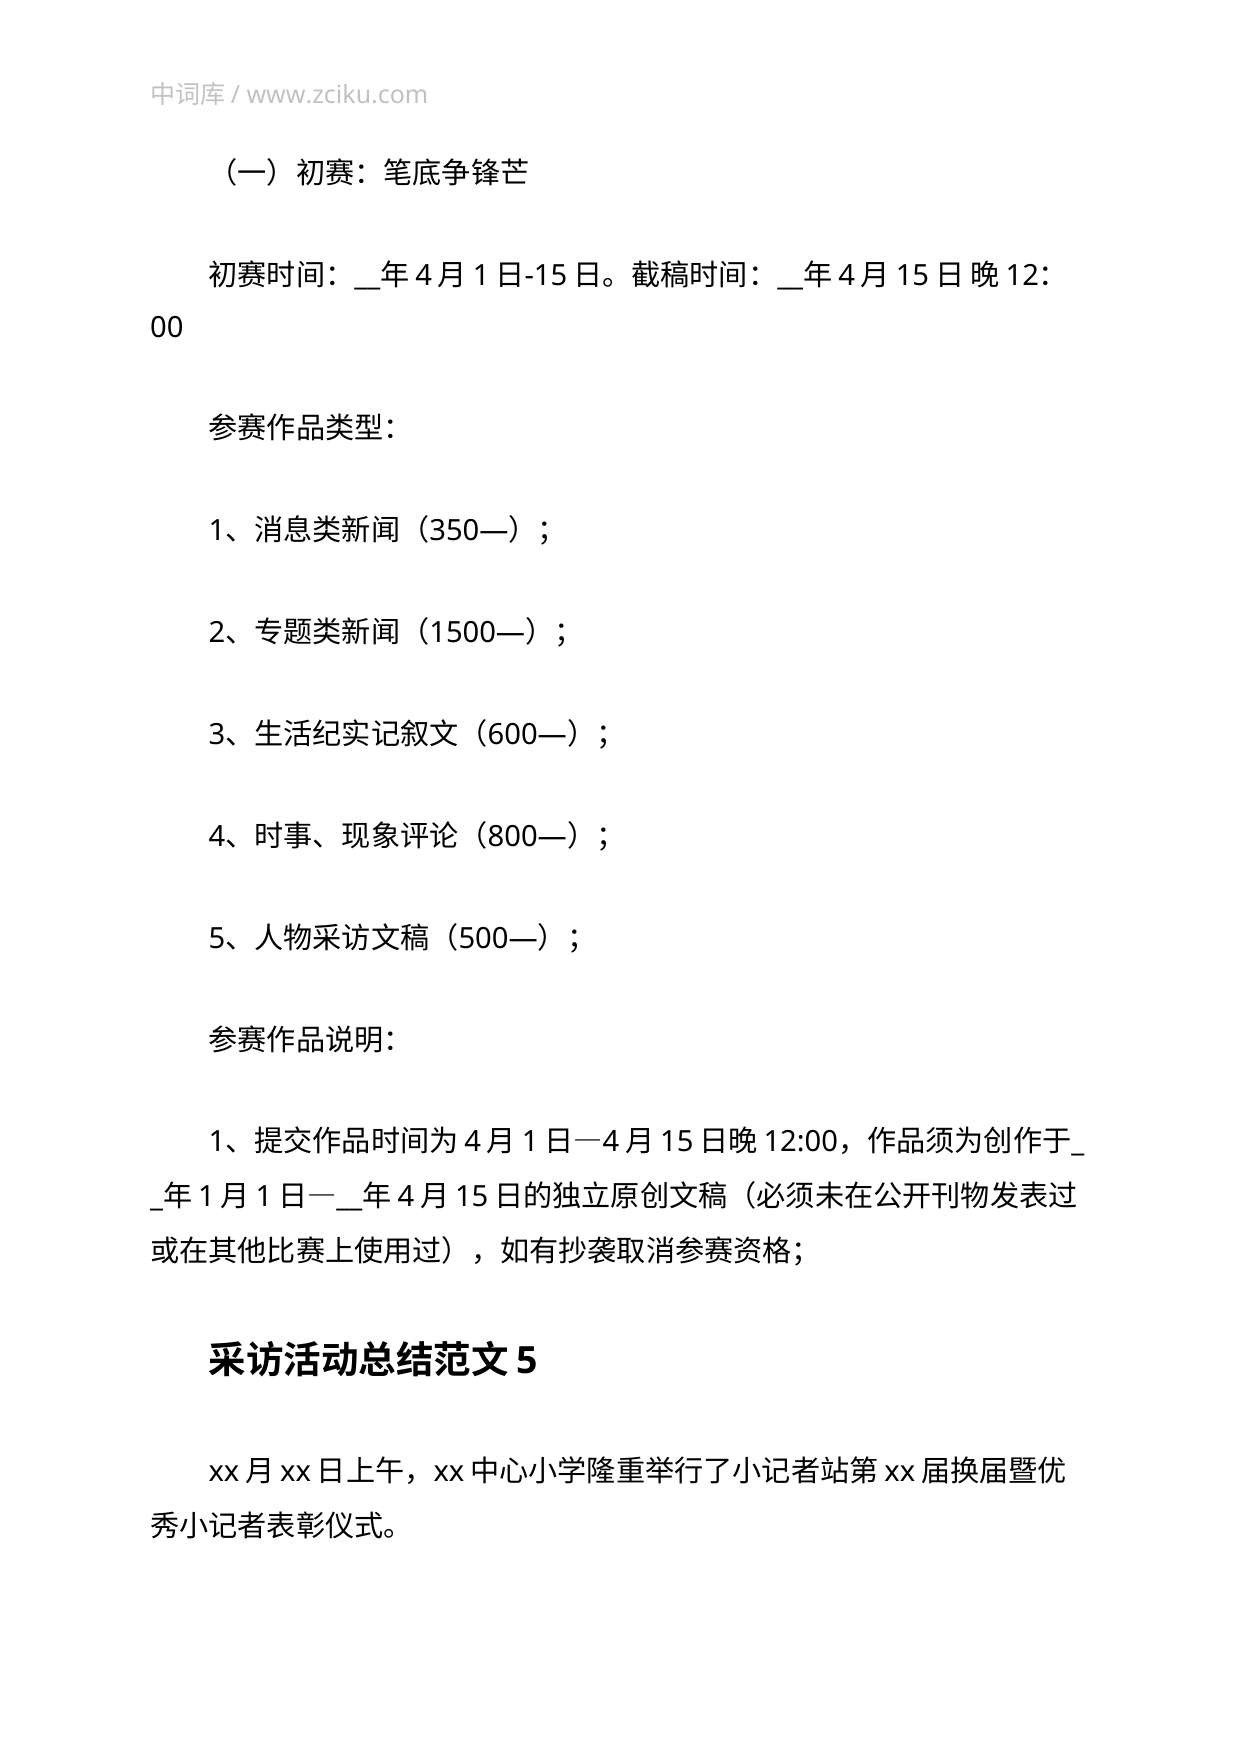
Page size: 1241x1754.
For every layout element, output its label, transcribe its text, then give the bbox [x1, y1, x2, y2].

text 1、消息类新闻（350—）； [150, 506, 1090, 549]
text 4、时事、现象评论（800—）； [150, 812, 1090, 854]
text 2、专题类新闻（1500—）； [150, 608, 1090, 651]
text 5、人物采访文稿（500—）； [150, 914, 1090, 957]
text 参赛作品类型： [150, 404, 1090, 447]
text （一）初赛：笔底争锋芒 [150, 150, 1090, 192]
text xx月xx日上午，xx中心小学隆重举行了小记者站第xx届换届暨优秀小记者表彰仪式。 [150, 1447, 1090, 1544]
text 采访活动总结范文5 [150, 1330, 1090, 1384]
text 1、提交作品时间为4月1日—4月15日晚12:00，作品须为创作于__年1月1日—__年4月15日的独立原创文稿（必须未在公开刊物发表过或在其他比赛上使用过），如有抄袭取消参赛资格； [150, 1118, 1090, 1270]
text 参赛作品说明： [150, 1016, 1090, 1058]
text 3、生活纪实记叙文（600—）； [150, 710, 1090, 753]
text 初赛时间：__年4月1日-15日。截稿时间：__年4月15日 晚12：00 [150, 252, 1090, 346]
